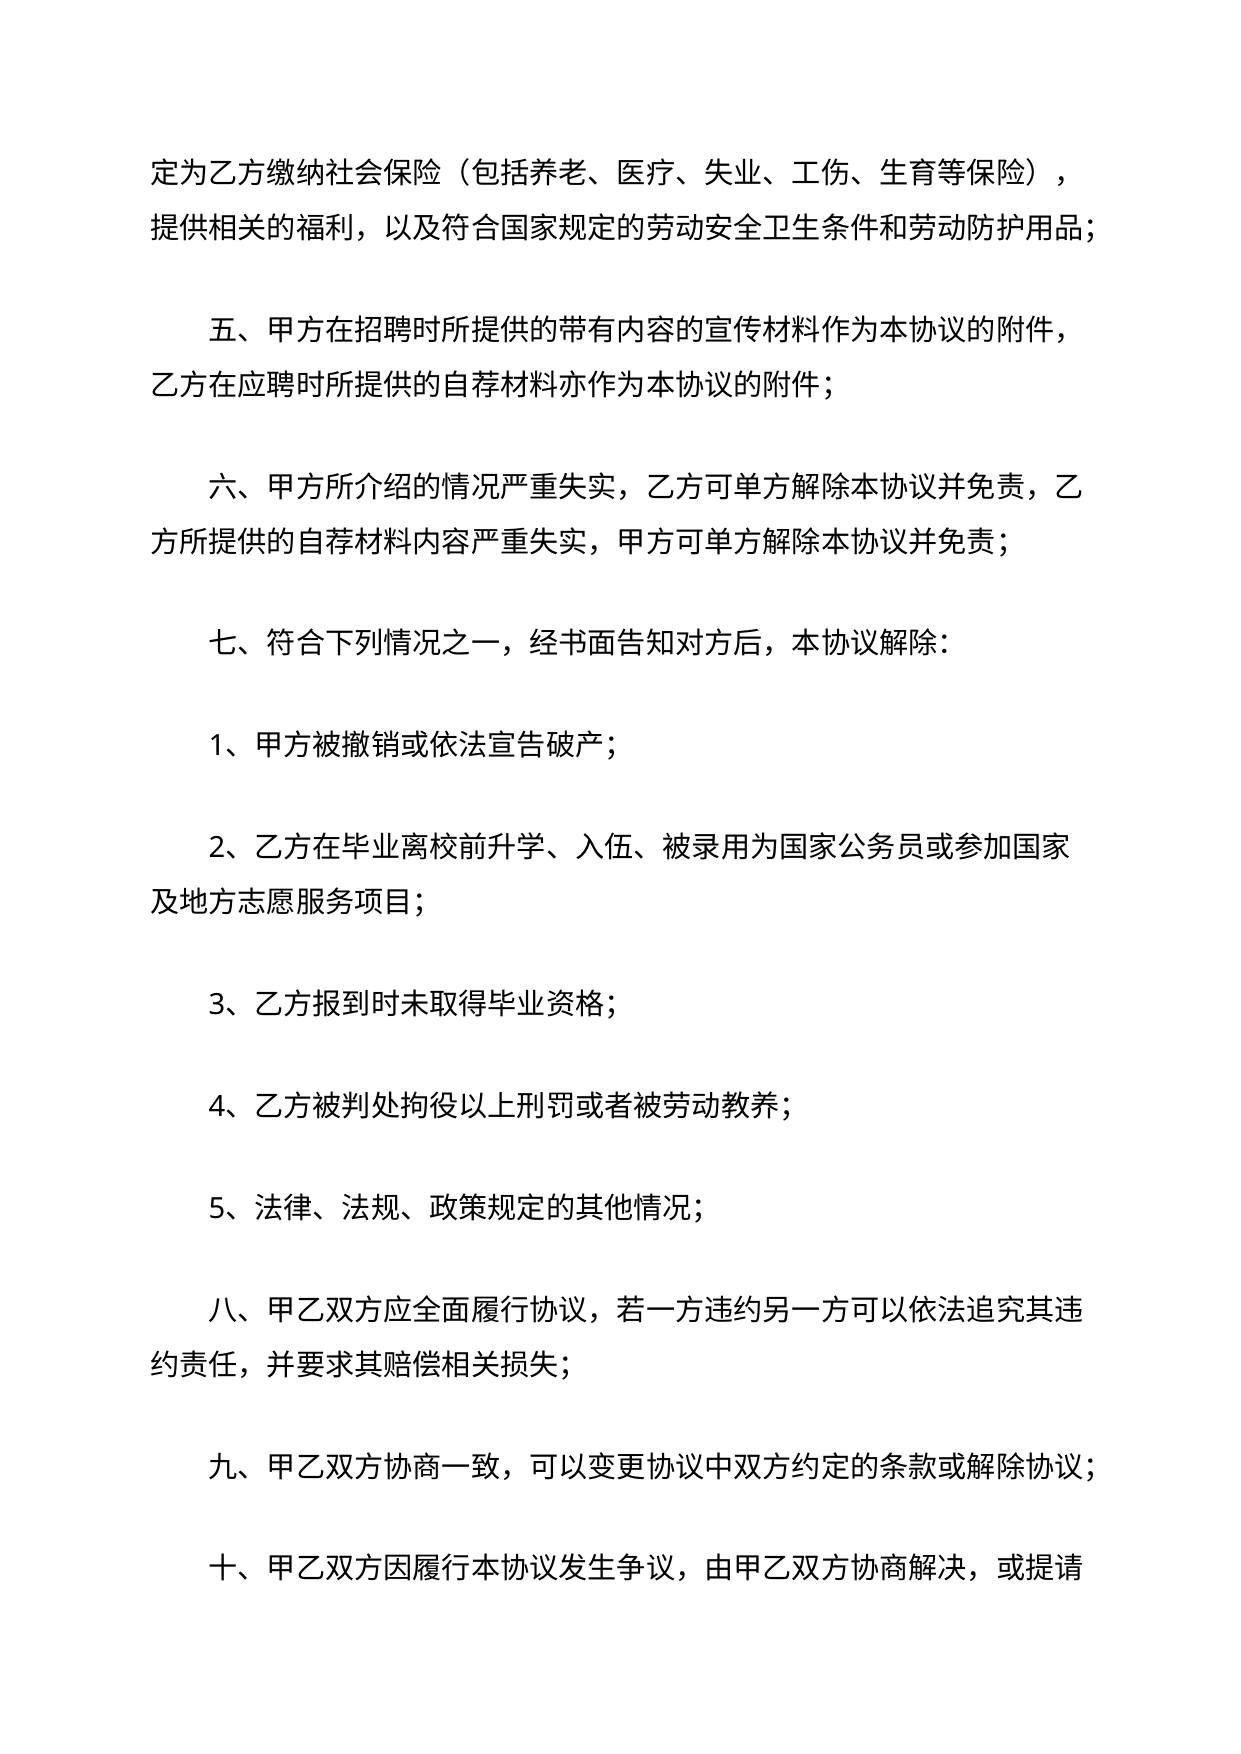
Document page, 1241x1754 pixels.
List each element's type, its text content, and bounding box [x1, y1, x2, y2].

text 3、乙方报到时未取得毕业资格； [150, 981, 1090, 1023]
text 九、甲乙双方协商一致，可以变更协议中双方约定的条款或解除协议； [150, 1443, 1090, 1485]
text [150, 150, 1090, 247]
text 六、甲方所介绍的情况严重失实，乙方可单方解除本协议并免责，乙方所提供的自荐材料内容严重失实，甲方可单方解除本协议并免责； [150, 463, 1090, 561]
text 七、符合下列情况之一，经书面告知对方后，本协议解除： [150, 620, 1090, 662]
text 八、甲乙双方应全面履行协议，若一方违约另一方可以依法追究其违约责任，并要求其赔偿相关损失； [150, 1286, 1090, 1384]
text 1、甲方被撤销或依法宣告破产； [150, 722, 1090, 764]
text 4、乙方被判处拘役以上刑罚或者被劳动教养； [150, 1082, 1090, 1125]
text 2、乙方在毕业离校前升学、入伍、被录用为国家公务员或参加国家及地方志愿服务项目； [150, 824, 1090, 921]
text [150, 1545, 1090, 1587]
text 五、甲方在招聘时所提供的带有内容的宣传材料作为本协议的附件，乙方在应聘时所提供的自荐材料亦作为本协议的附件； [150, 307, 1090, 404]
text 5、法律、法规、政策规定的其他情况； [150, 1184, 1090, 1227]
